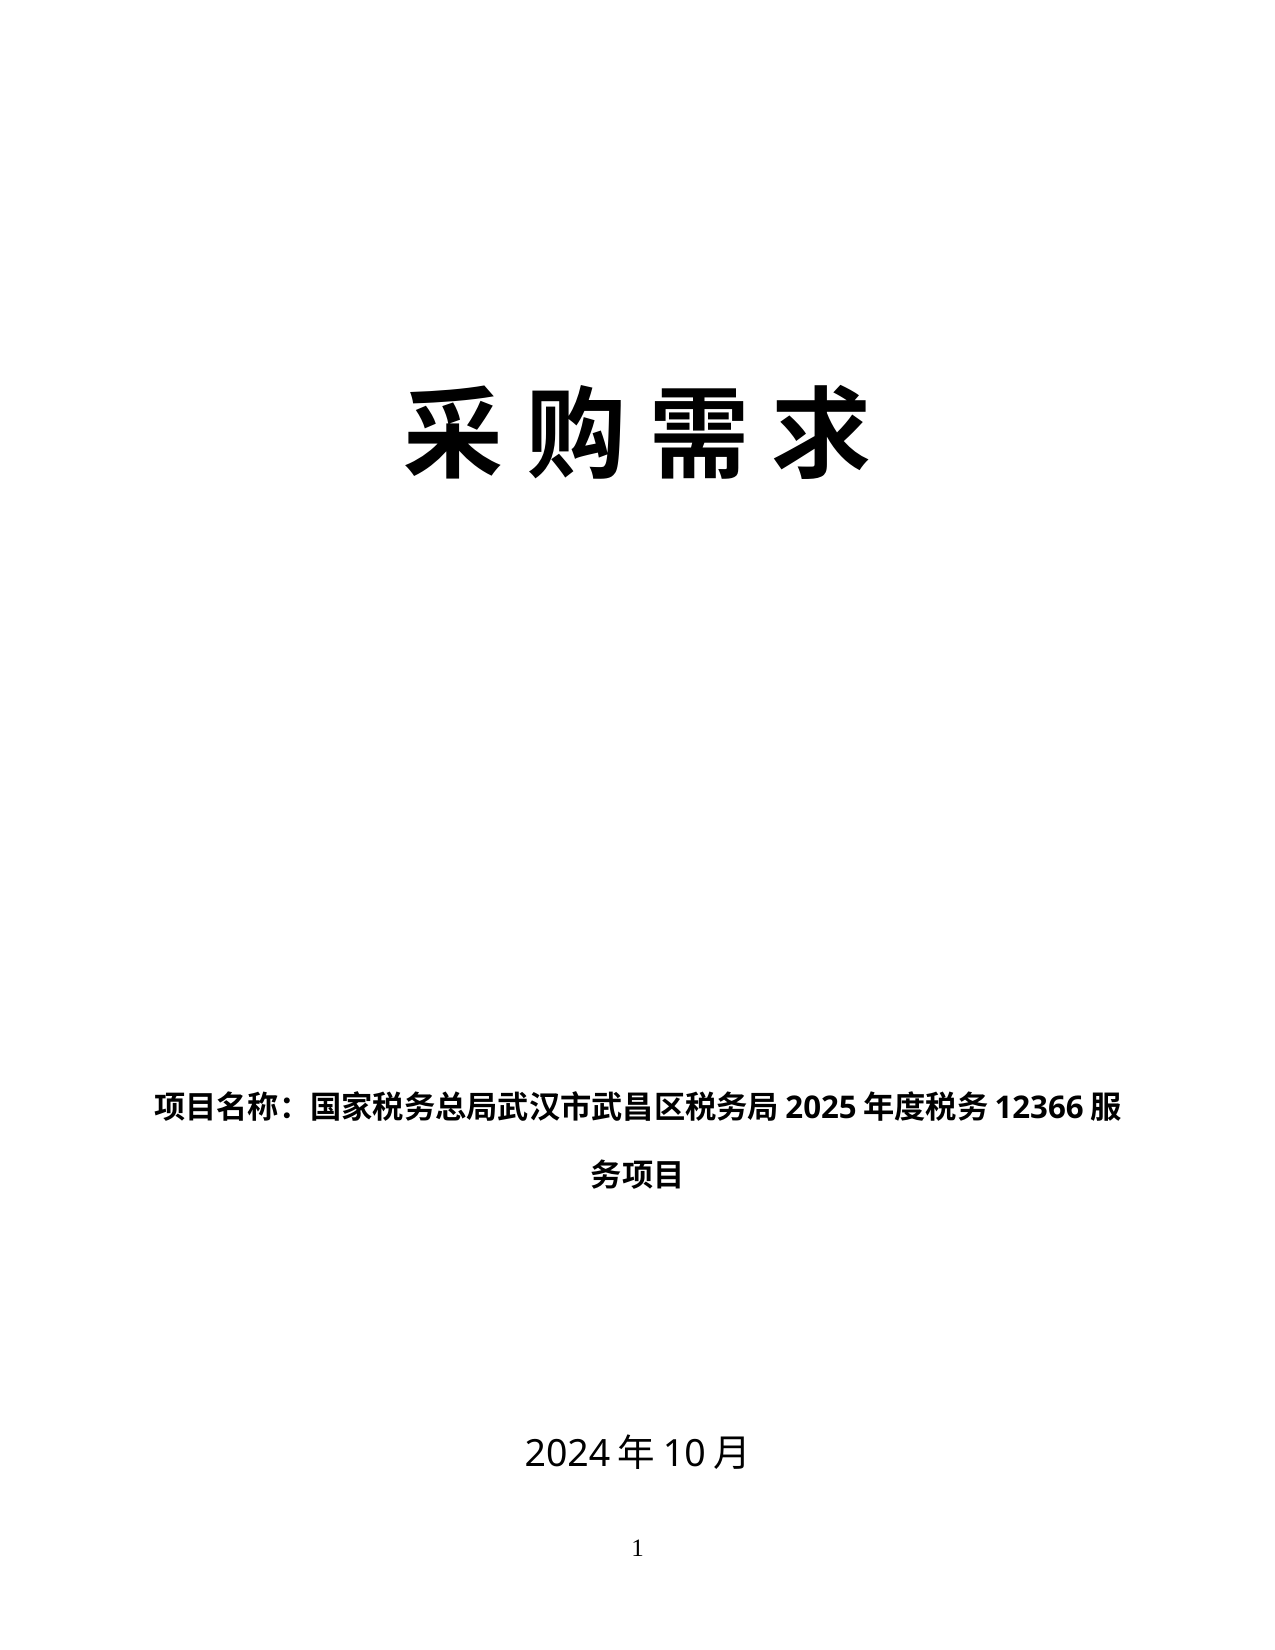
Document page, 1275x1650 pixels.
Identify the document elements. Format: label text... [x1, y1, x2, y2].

text 2024年10月 [150, 1423, 1125, 1477]
text 项目名称：国家税务总局武汉市武昌区税务局2025年度税务12366服务项目 [150, 1082, 1125, 1196]
text 采 购 需 求 [150, 354, 1125, 499]
